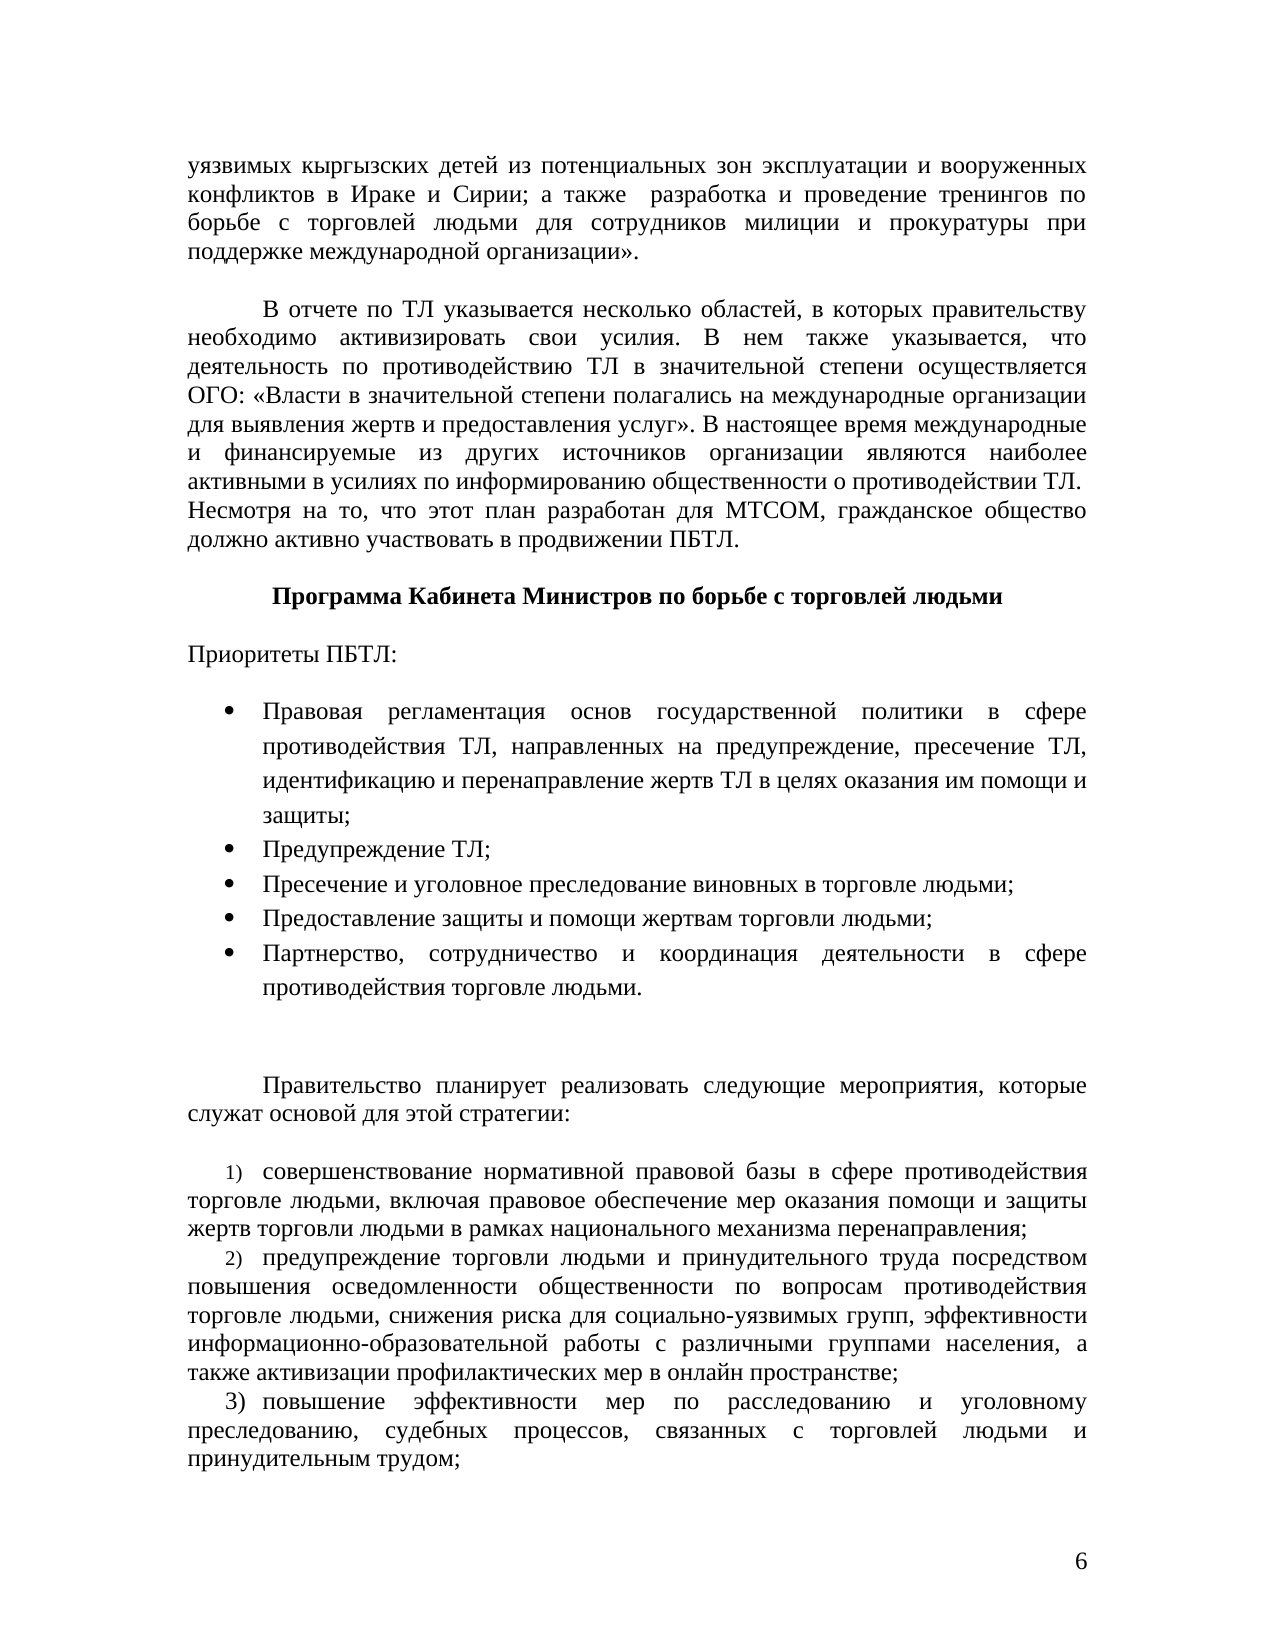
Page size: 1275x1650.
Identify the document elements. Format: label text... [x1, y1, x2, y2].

text Приоритеты ПБТЛ: [187, 639, 1087, 667]
text Правительство планирует реализовать следующие мероприятия, которые служат основой для этой стратегии: [187, 1070, 1087, 1127]
list повышение эффективности мер по расследованию и уголовному преследованию, судебных процессов, связанных с торговлей людьми и принудительным трудом; [187, 1386, 1087, 1472]
list Правовая регламентация основ государственной политики в сфере противодействия ТЛ, направленных на предупреждение, пресечение ТЛ, идентификацию и перенаправление жертв ТЛ в целях оказания им помощи и защиты; [225, 696, 1087, 828]
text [187, 150, 1087, 265]
list предупреждение торговли людьми и принудительного труда посредством повышения осведомленности общественности по вопросам противодействия торговле людьми, снижения риска для социально-уязвимых групп, эффективности информационно-образовательной работы с различными группами населения, а также активизации профилактических мер в онлайн пространстве; [187, 1242, 1087, 1386]
list Партнерство, сотрудничество и координация деятельности в сфере противодействия торговле людьми. [225, 938, 1087, 1001]
text Программа Кабинета Министров по борьбе с торговлей людьми [187, 581, 1087, 610]
text В отчете по ТЛ указывается несколько областей, в которых правительству необходимо активизировать свои усилия. В нем также указывается, что деятельность по противодействию ТЛ в значительной степени осуществляется ОГО: «Власти в значительной степени полагались на международные организации для выявления жертв и предоставления услуг». В настоящее время международные и финансируемые из других источников организации являются наиболее активными в усилиях по информированию общественности о противодействии ТЛ. [187, 294, 1087, 495]
list Предупреждение ТЛ; [225, 834, 1087, 863]
list Предоставление защиты и помощи жертвам торговли людьми; [225, 903, 1087, 932]
list совершенствование нормативной правовой базы в сфере противодействия торговле людьми, включая правовое обеспечение мер оказания помощи и защиты жертв торговли людьми в рамках национального механизма перенаправления; [187, 1156, 1087, 1242]
text Несмотря на то, что этот план разработан для МТСОМ, гражданское общество должно активно участвовать в продвижении ПБТЛ. [187, 495, 1087, 552]
list Пресечение и уголовное преследование виновных в торговле людьми; [225, 869, 1087, 897]
